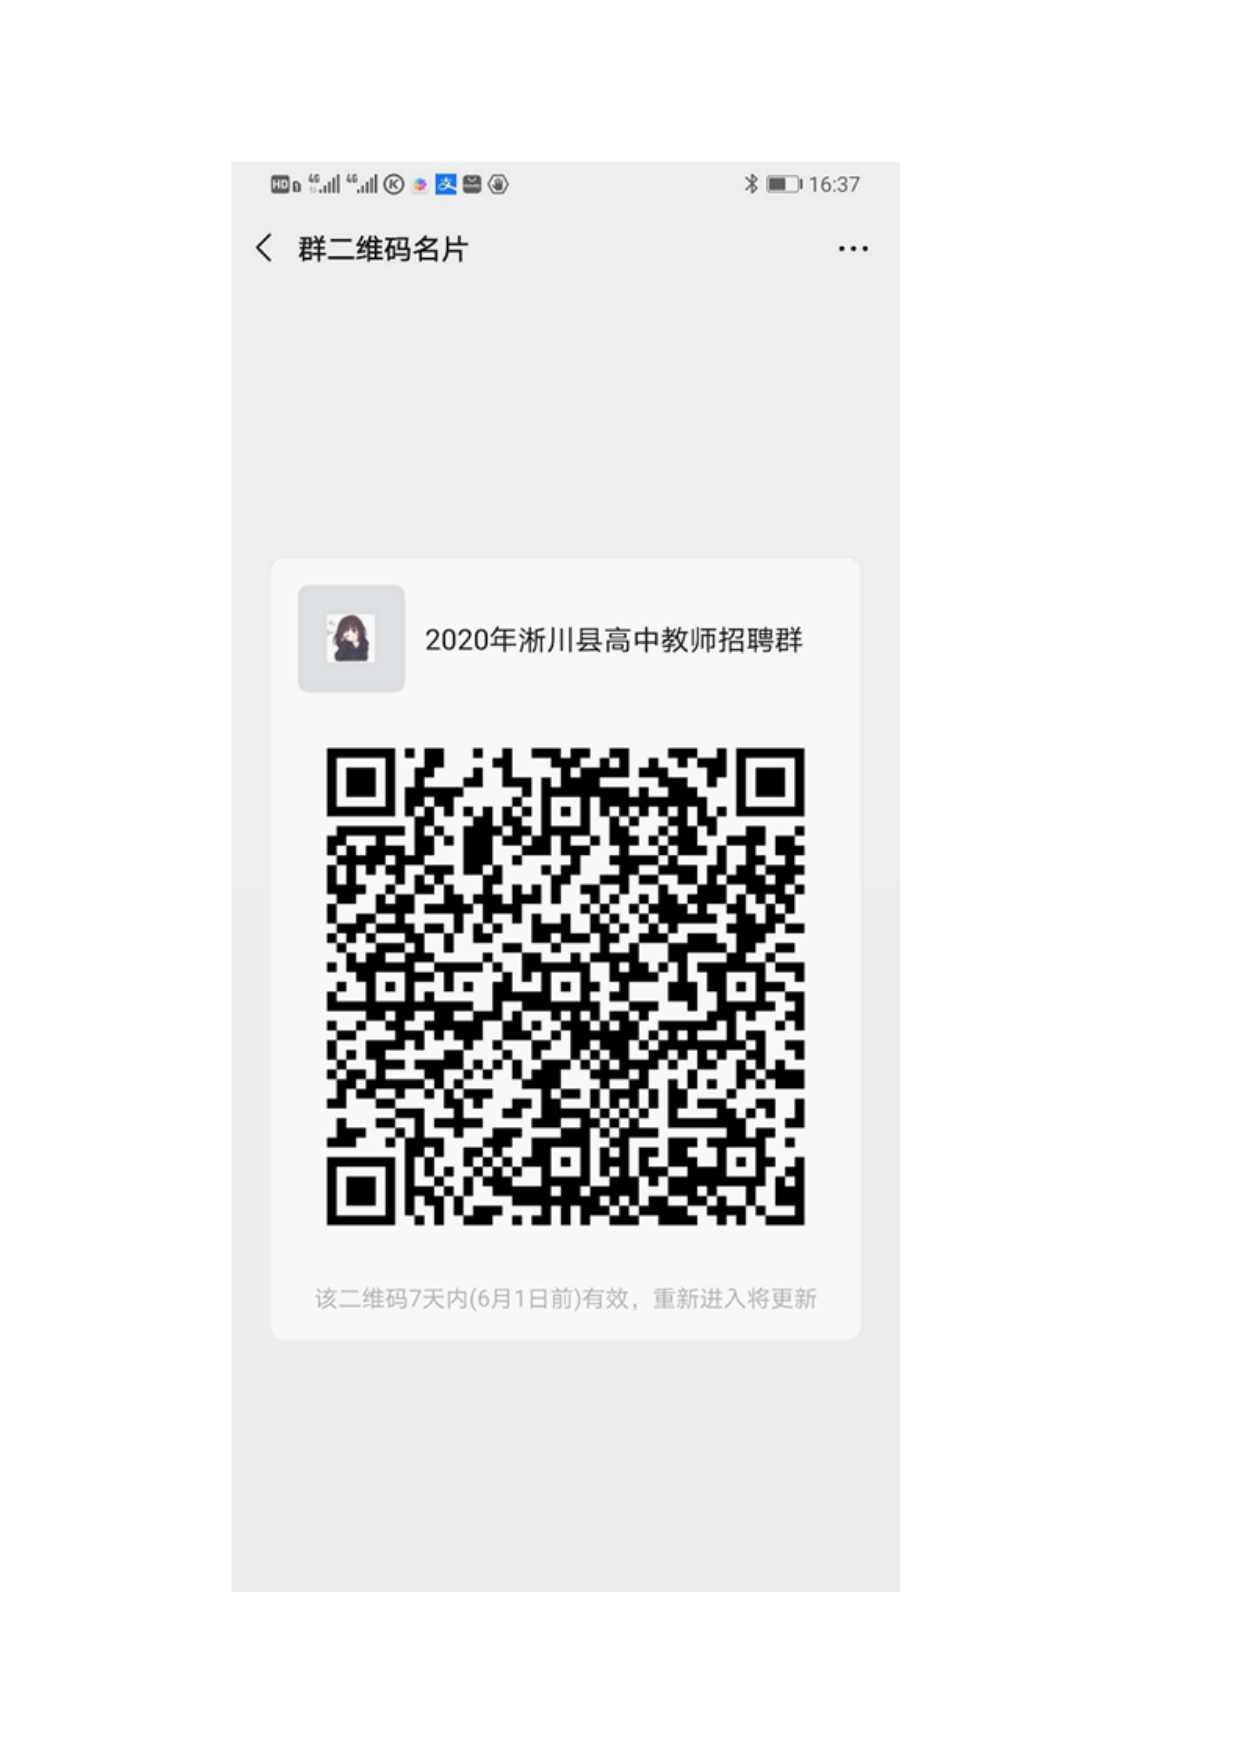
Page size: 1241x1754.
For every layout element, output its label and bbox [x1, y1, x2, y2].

picture [231, 162, 901, 1592]
